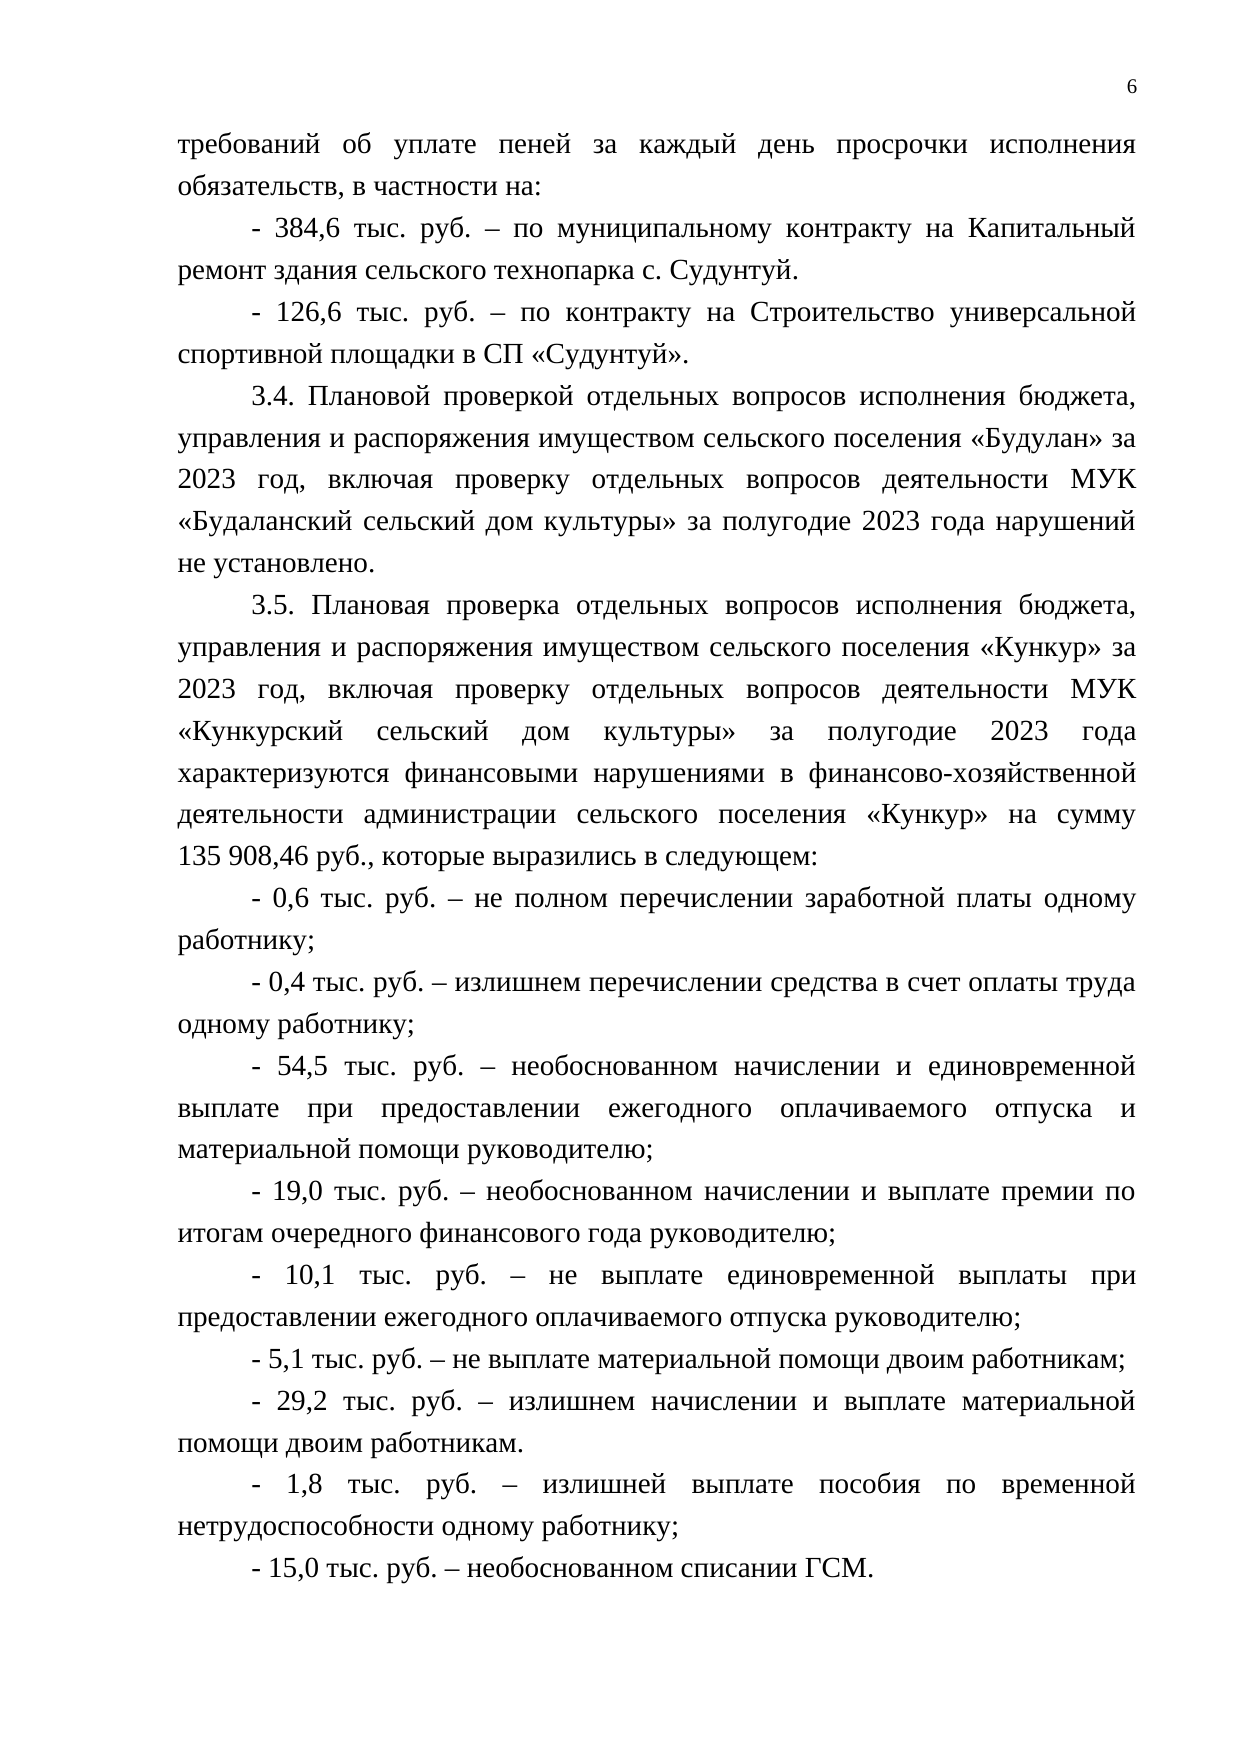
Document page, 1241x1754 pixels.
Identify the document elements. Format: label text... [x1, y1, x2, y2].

text - 5,1 тыс. руб. – не выплате материальной помощи двоим работникам; [177, 1341, 1137, 1374]
text - 126,6 тыс. руб. – по контракту на Строительство универсальной спортивной площадки в СП «Судунтуй». [177, 294, 1137, 369]
text - 19,0 тыс. руб. – необоснованном начислении и выплате премии по итогам очередного финансового года руководителю; [177, 1173, 1137, 1249]
text - 0,6 тыс. руб. – не полном перечислении заработной платы одному работнику; [177, 880, 1137, 956]
text - 15,0 тыс. руб. – необоснованном списании ГСМ. [177, 1550, 1137, 1584]
text - 1,8 тыс. руб. – излишней выплате пособия по временной нетрудоспособности одному работнику; [177, 1467, 1137, 1542]
text - 0,4 тыс. руб. – излишнем перечислении средства в счет оплаты труда одному работнику; [177, 964, 1137, 1039]
text 3.4. Плановой проверкой отдельных вопросов исполнения бюджета, управления и распоряжения имуществом сельского поселения «Будулан» за 2023 год, включая проверку отдельных вопросов деятельности МУК «Будаланский сельский дом культуры» за полугодие 2023 года нарушений не установлено. [177, 378, 1137, 579]
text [177, 127, 1137, 202]
list - 384,6 тыс. руб. – по муниципальному контракту на Капитальный ремонт здания сельского технопарка с. Судунтуй. [177, 210, 1137, 286]
text - 10,1 тыс. руб. – не выплате единовременной выплаты при предоставлении ежегодного оплачиваемого отпуска руководителю; [177, 1257, 1137, 1333]
text - 54,5 тыс. руб. – необоснованном начислении и единовременной выплате при предоставлении ежегодного оплачиваемого отпуска и материальной помощи руководителю; [177, 1048, 1137, 1165]
text 3.5. Плановая проверка отдельных вопросов исполнения бюджета, управления и распоряжения имуществом сельского поселения «Кункур» за 2023 год, включая проверку отдельных вопросов деятельности МУК «Кункурский сельский дом культуры» за полугодие 2023 года характеризуются финансовыми нарушениями в финансово-хозяйственной деятельности администрации сельского поселения «Кункур» на сумму 135 908,46 руб., которые выразились в следующем: [177, 587, 1137, 872]
text - 29,2 тыс. руб. – излишнем начислении и выплате материальной помощи двоим работникам. [177, 1383, 1137, 1458]
